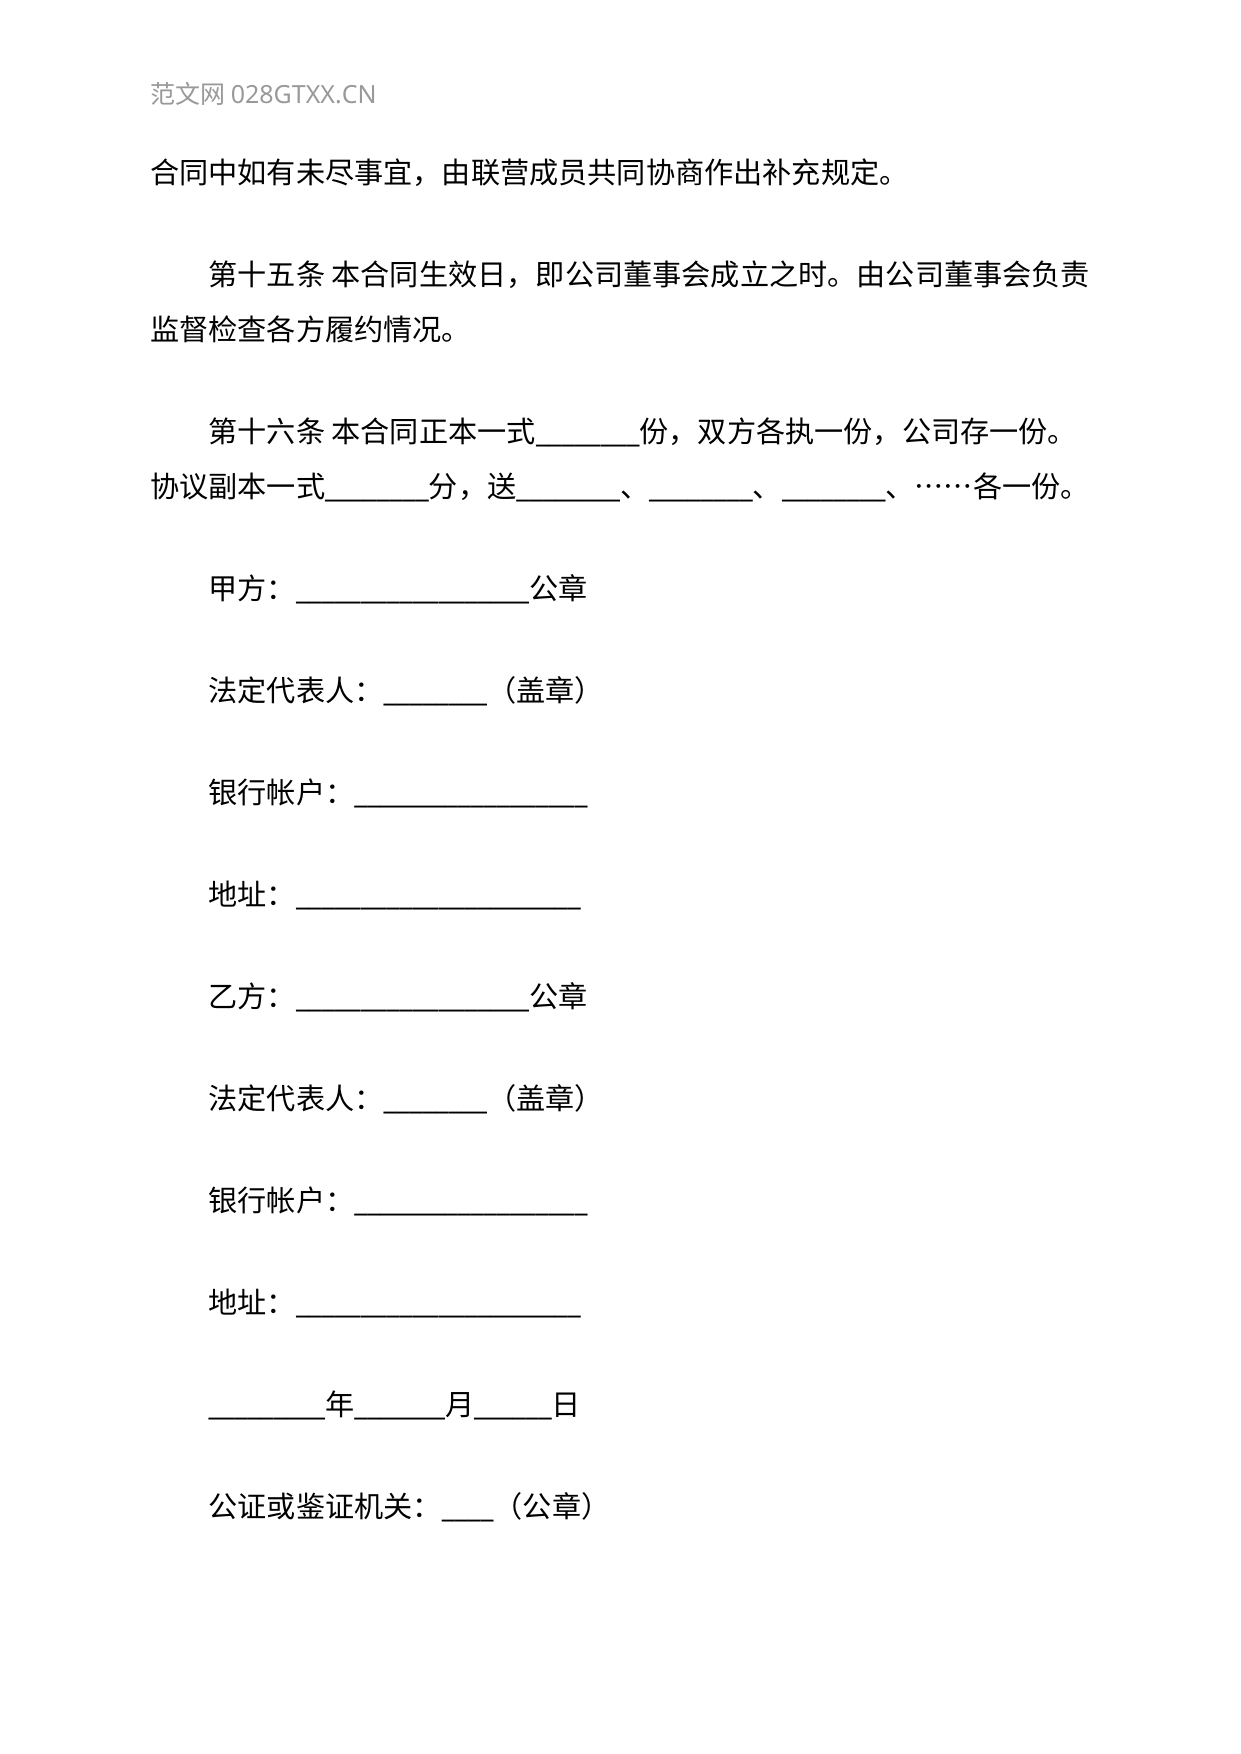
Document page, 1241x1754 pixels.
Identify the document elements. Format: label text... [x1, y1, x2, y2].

text 第十五条 本合同生效日，即公司董事会成立之时。由公司董事会负责监督检查各方履约情况。 [150, 252, 1090, 349]
text 银行帐户：__________________ [150, 769, 1090, 812]
text 地址：______________________ [150, 1279, 1090, 1322]
text 银行帐户：__________________ [150, 1177, 1090, 1220]
text _________年_______月______日 [150, 1381, 1090, 1424]
text 乙方：__________________公章 [150, 973, 1090, 1016]
text 甲方：__________________公章 [150, 565, 1090, 608]
text 第十六条 本合同正本一式________份，双方各执一份，公司存一份。协议副本一式________分，送________、________、________、……各一份。 [150, 408, 1090, 506]
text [150, 150, 1090, 192]
text 法定代表人：________（盖章） [150, 1075, 1090, 1118]
text 公证或鉴证机关：____（公章） [150, 1483, 1090, 1526]
text 地址：______________________ [150, 871, 1090, 914]
text 法定代表人：________（盖章） [150, 667, 1090, 710]
